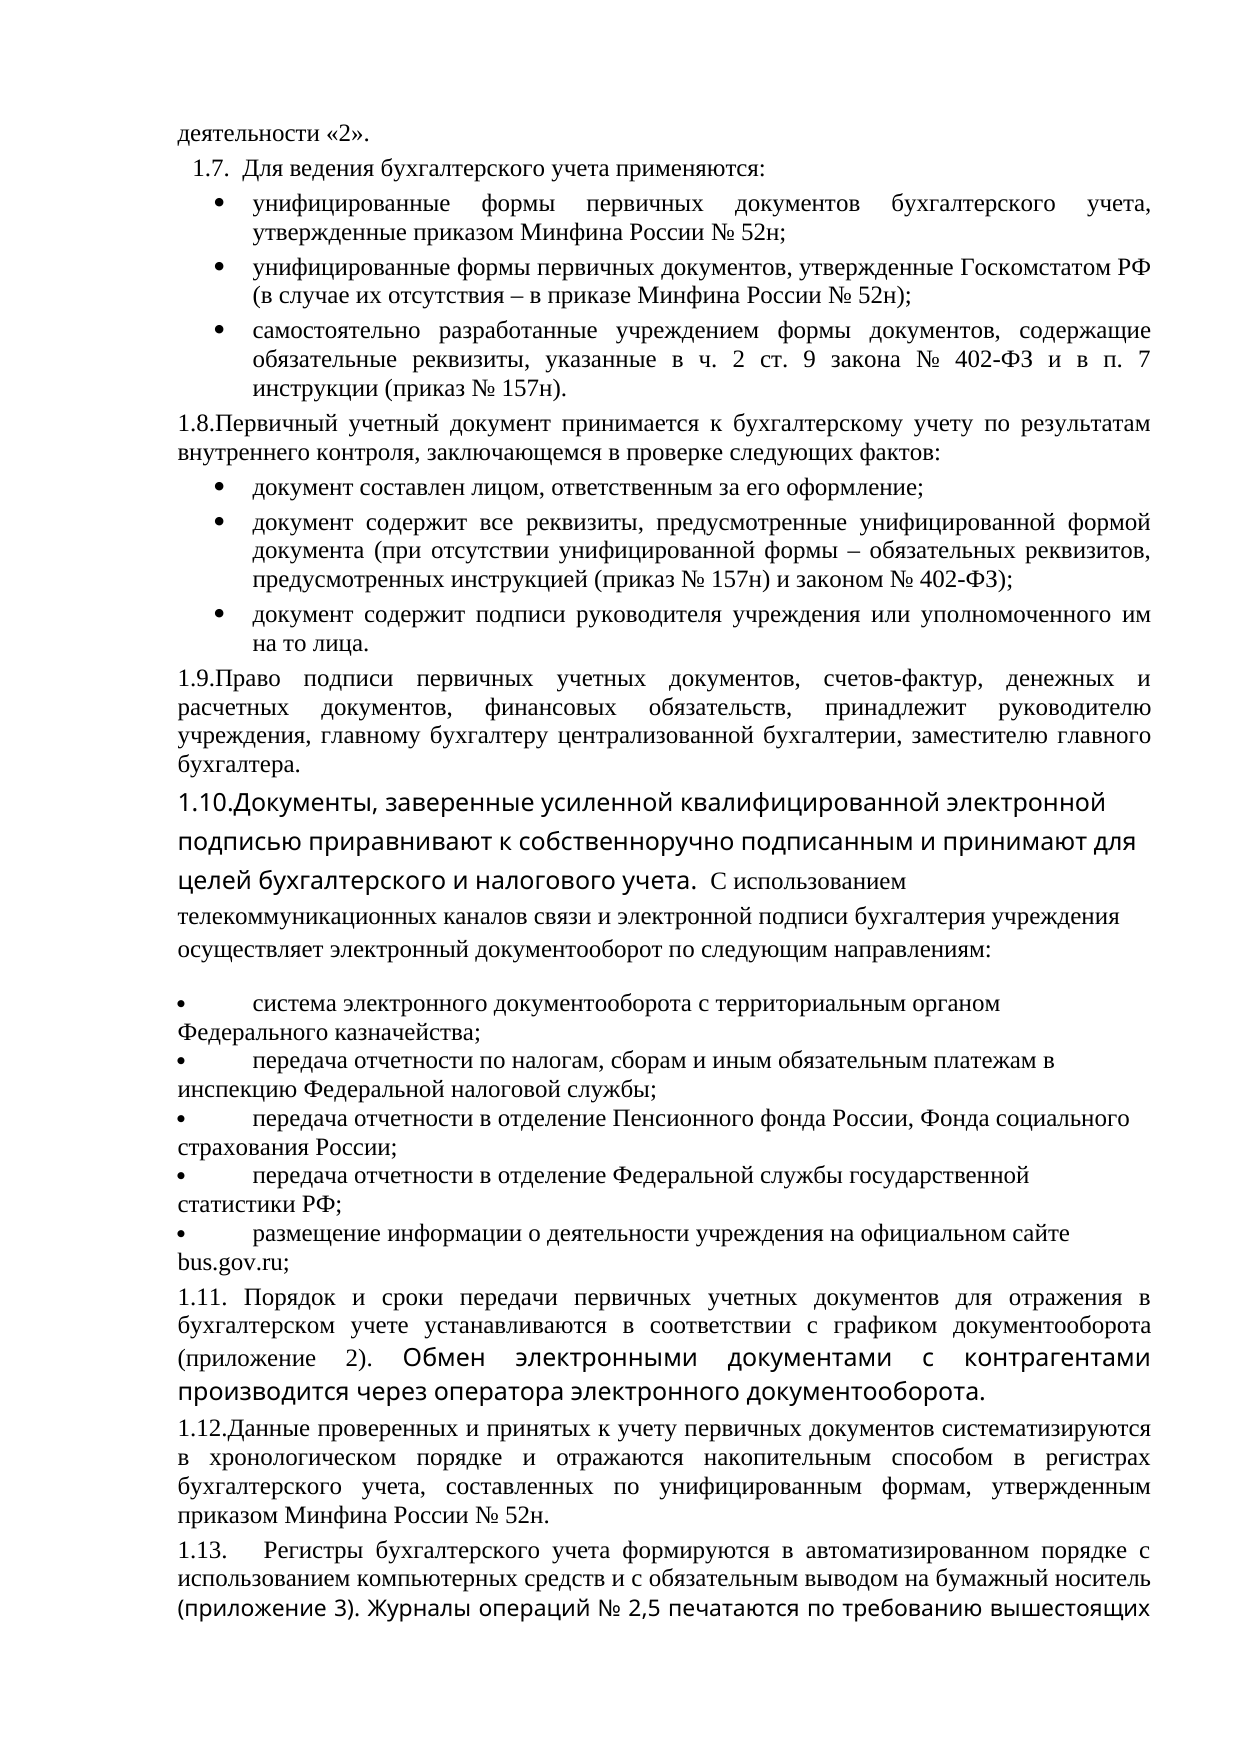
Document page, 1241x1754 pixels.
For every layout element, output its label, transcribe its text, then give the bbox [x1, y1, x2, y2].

list унифицированные формы первичных документов, утвержденные Госкомстатом РФ (в случае их отсутствия – в приказе Минфина России № 52н); [215, 252, 1152, 309]
list передача отчетности по налогам, сборам и иным обязательным платежам в инспекцию Федеральной налоговой службы; [177, 1045, 1152, 1103]
list передача отчетности в отделение Пенсионного фонда России, Фонда социального страхования России; [177, 1103, 1152, 1160]
text 1.11. Порядок и сроки передачи первичных учетных документов для отражения в бухгалтерском учете устанавливаются в соответствии с графиком документооборота (приложение 2). Обмен электронными документами с контрагентами производится через оператора электронного документооборота. [177, 1282, 1152, 1407]
text 1.8.Первичный учетный документ принимается к бухгалтерскому учету по результатам внутреннего контроля, заключающемся в проверке следующих фактов: [177, 408, 1152, 466]
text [177, 1535, 1152, 1623]
list унифицированные формы первичных документов бухгалтерского учета, утвержденные приказом Минфина России № 52н; [215, 188, 1152, 246]
list самостоятельно разработанные учреждением формы документов, содержащие обязательные реквизиты, указанные в ч. 2 ст. 9 закона № 402-ФЗ и в п. 7 инструкции (приказ № 157н). [215, 316, 1152, 402]
text 1.9.Право подписи первичных учетных документов, счетов-фактур, денежных и расчетных документов, финансовых обязательств, принадлежит руководителю учреждения, главному бухгалтеру централизованной бухгалтерии, заместителю главного бухгалтера. [177, 663, 1152, 778]
list документ содержит все реквизиты, предусмотренные унифицированной формой документа (при отсутствии унифицированной формы – обязательных реквизитов, предусмотренных инструкцией (приказ № 157н) и законом № 402-ФЗ); [215, 507, 1152, 593]
text 1.7. Для ведения бухгалтерского учета применяются: [192, 153, 1152, 182]
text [177, 118, 1152, 147]
list передача отчетности в отделение Федеральной службы государственной статистики РФ; [177, 1160, 1152, 1218]
text 1.10.Документы, заверенные усиленной квалифицированной электронной подписью приравнивают к собственноручно подписанным и принимают для целей бухгалтерского и налогового учета. С использованием телекоммуникационных каналов связи и электронной подписи бухгалтерия учреждения осуществляет электронный документооборот по следующим направлениям: [177, 784, 1152, 963]
list документ содержит подписи руководителя учреждения или уполномоченного им на то лица. [215, 599, 1152, 657]
text 1.12.Данные проверенных и принятых к учету первичных документов систематизируются в хронологическом порядке и отражаются накопительным способом в регистрах бухгалтерского учета, составленных по унифицированным формам, утвержденным приказом Минфина России № 52н. [177, 1413, 1152, 1528]
list размещение информации о деятельности учреждения на официальном сайте bus.gov.ru; [177, 1218, 1152, 1275]
list документ составлен лицом, ответственным за его оформление; [215, 472, 1152, 501]
list система электронного документооборота с территориальным органом Федерального казначейства; [177, 988, 1152, 1045]
